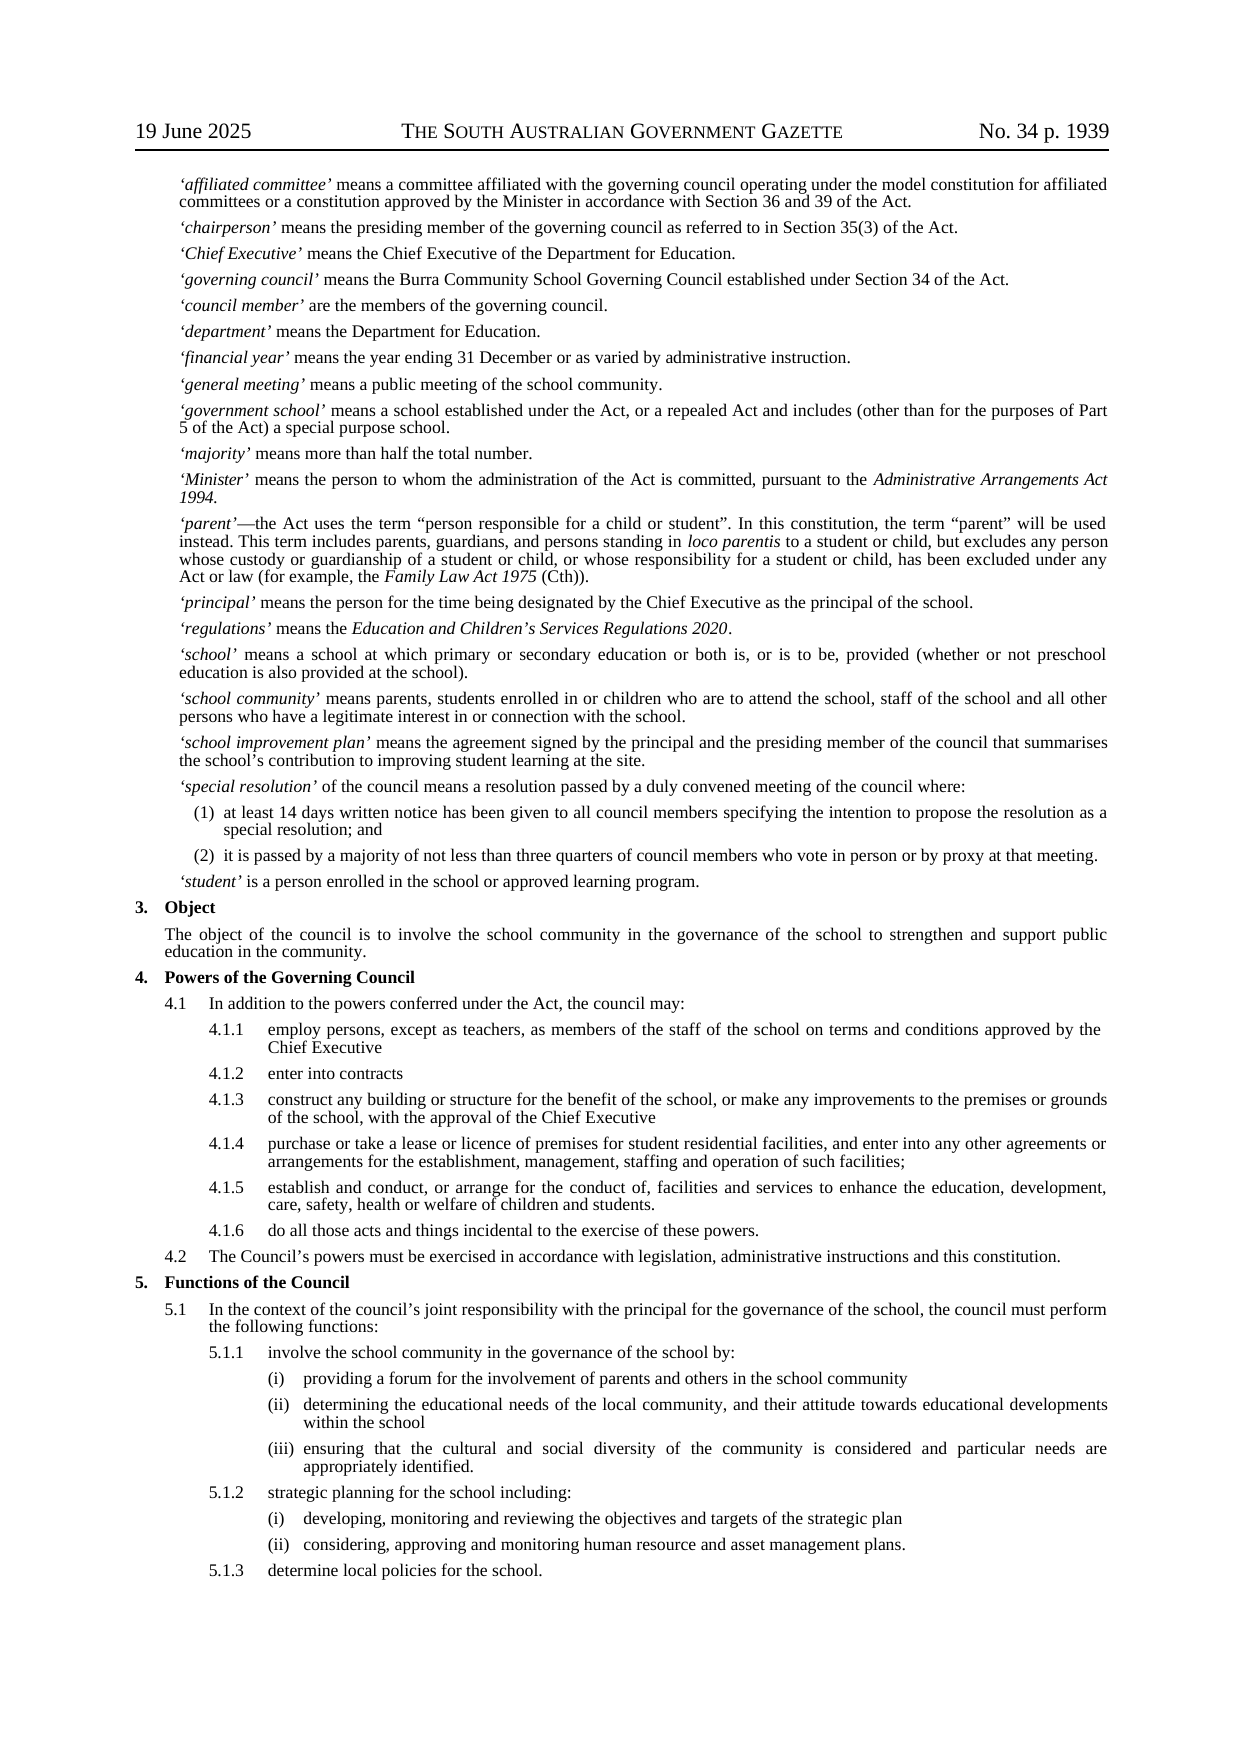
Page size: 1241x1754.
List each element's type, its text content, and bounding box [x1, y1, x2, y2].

text 4.1.4 purchase or take a lease or licence of premises for student residential facilities, and enter into any other agreements or arrangements for the establishment, management, staffing and operation of such facilities; [208, 1135, 1109, 1171]
text ‘financial year’ means the year ending 31 December or as varied by administrative instruction. [179, 350, 1109, 367]
text 4.1.1 employ persons, except as teachers, as members of the staff of the school on terms and conditions approved by the Chief Executive [208, 1022, 1109, 1057]
text 4. Powers of the Governing Council [135, 969, 1109, 987]
text 5.1.2 strategic planning for the school including: [208, 1484, 1109, 1502]
text (i) developing, monitoring and reviewing the objectives and targets of the strategic plan [268, 1510, 1109, 1528]
text 4.1.5 establish and conduct, or arrange for the conduct of, facilities and services to enhance the education, development, care, safety, health or welfare of children and students. [208, 1179, 1109, 1214]
text (ii) considering, approving and monitoring human resource and asset management plans. [268, 1536, 1109, 1554]
text ‘Minister’ means the person to whom the administration of the Act is committed, pursuant to the Administrative Arrangements Act 1994. [179, 472, 1109, 507]
text 4.1 In addition to the powers conferred under the Act, the council may: [164, 996, 1109, 1013]
text ‘school’ means a school at which primary or secondary education or both is, or is to be, provided (whether or not preschool education is also provided at the school). [179, 647, 1109, 682]
text ‘Chief Executive’ means the Chief Executive of the Department for Education. [179, 246, 1109, 263]
text ‘principal’ means the person for the time being designated by the Chief Executive as the principal of the school. [179, 594, 1109, 612]
text 3. Object [135, 900, 1109, 917]
text ‘chairperson’ means the presiding member of the governing council as referred to in Section 35(3) of the Act. [179, 219, 1109, 237]
text ‘special resolution’ of the council means a resolution passed by a duly convened meeting of the council where: [179, 778, 1109, 796]
text 4.1.2 enter into contracts [208, 1065, 1109, 1083]
text 5.1 In the context of the council’s joint responsibility with the principal for the governance of the school, the council must perform the following functions: [164, 1301, 1109, 1336]
text ‘governing council’ means the Burra Community School Governing Council established under Section 34 of the Act. [179, 272, 1109, 289]
text ‘affiliated committee’ means a committee affiliated with the governing council operating under the model constitution for affiliated committees or a constitution approved by the Minister in accordance with Section 36 and 39 of the Act. [179, 176, 1109, 211]
text 5. Functions of the Council [135, 1275, 1109, 1292]
text (1) at least 14 days written notice has been given to all council members specifying the intention to propose the resolution as a special resolution; and [194, 804, 1109, 839]
text ‘government school’ means a school established under the Act, or a repealed Act and includes (other than for the purposes of Part 5 of the Act) a special purpose school. [179, 402, 1109, 437]
text 4.1.3 construct any building or structure for the benefit of the school, or make any improvements to the premises or grounds of the school, with the approval of the Chief Executive [208, 1091, 1109, 1127]
text ‘department’ means the Department for Education. [179, 324, 1109, 341]
text The object of the council is to involve the school community in the governance of the school to strengthen and support public education in the community. [164, 926, 1109, 961]
text 4.1.6 do all those acts and things incidental to the exercise of these powers. [208, 1223, 1109, 1240]
text ‘majority’ means more than half the total number. [179, 446, 1109, 463]
text ‘general meeting’ means a public meeting of the school community. [179, 376, 1109, 393]
text 5.1.3 determine local policies for the school. [208, 1562, 1109, 1580]
text (iii) ensuring that the cultural and social diversity of the community is considered and particular needs are appropriately identified. [268, 1440, 1109, 1476]
text (2) it is passed by a majority of not less than three quarters of council members who vote in person or by proxy at that meeting. [194, 848, 1109, 865]
text ‘student’ is a person enrolled in the school or approved learning program. [179, 874, 1109, 891]
text ‘school improvement plan’ means the agreement signed by the principal and the presiding member of the council that summarises the school’s contribution to improving student learning at the site. [179, 734, 1109, 769]
text 4.2 The Council’s powers must be exercised in accordance with legislation, administrative instructions and this constitution. [164, 1249, 1109, 1266]
text (i) providing a forum for the involvement of parents and others in the school community [268, 1371, 1109, 1388]
text ‘council member’ are the members of the governing council. [179, 298, 1109, 315]
text ‘regulations’ means the Education and Children’s Services Regulations 2020. [179, 621, 1109, 638]
text ‘parent’—the Act uses the term “person responsible for a child or student”. In this constitution, the term “parent” will be used instead. This term includes parents, guardians, and persons standing in loco parentis to a student or child, but excludes any person whose custody or guardianship of a student or child, or whose responsibility for a student or child, has been excluded under any Act or law (for example, the Family Law Act 1975 (Cth)). [179, 515, 1109, 586]
text ‘school community’ means parents, students enrolled in or children who are to attend the school, staff of the school and all other persons who have a legitimate interest in or connection with the school. [179, 690, 1109, 726]
text 5.1.1 involve the school community in the governance of the school by: [208, 1344, 1109, 1362]
text (ii) determining the educational needs of the local community, and their attitude towards educational developments within the school [268, 1397, 1109, 1432]
